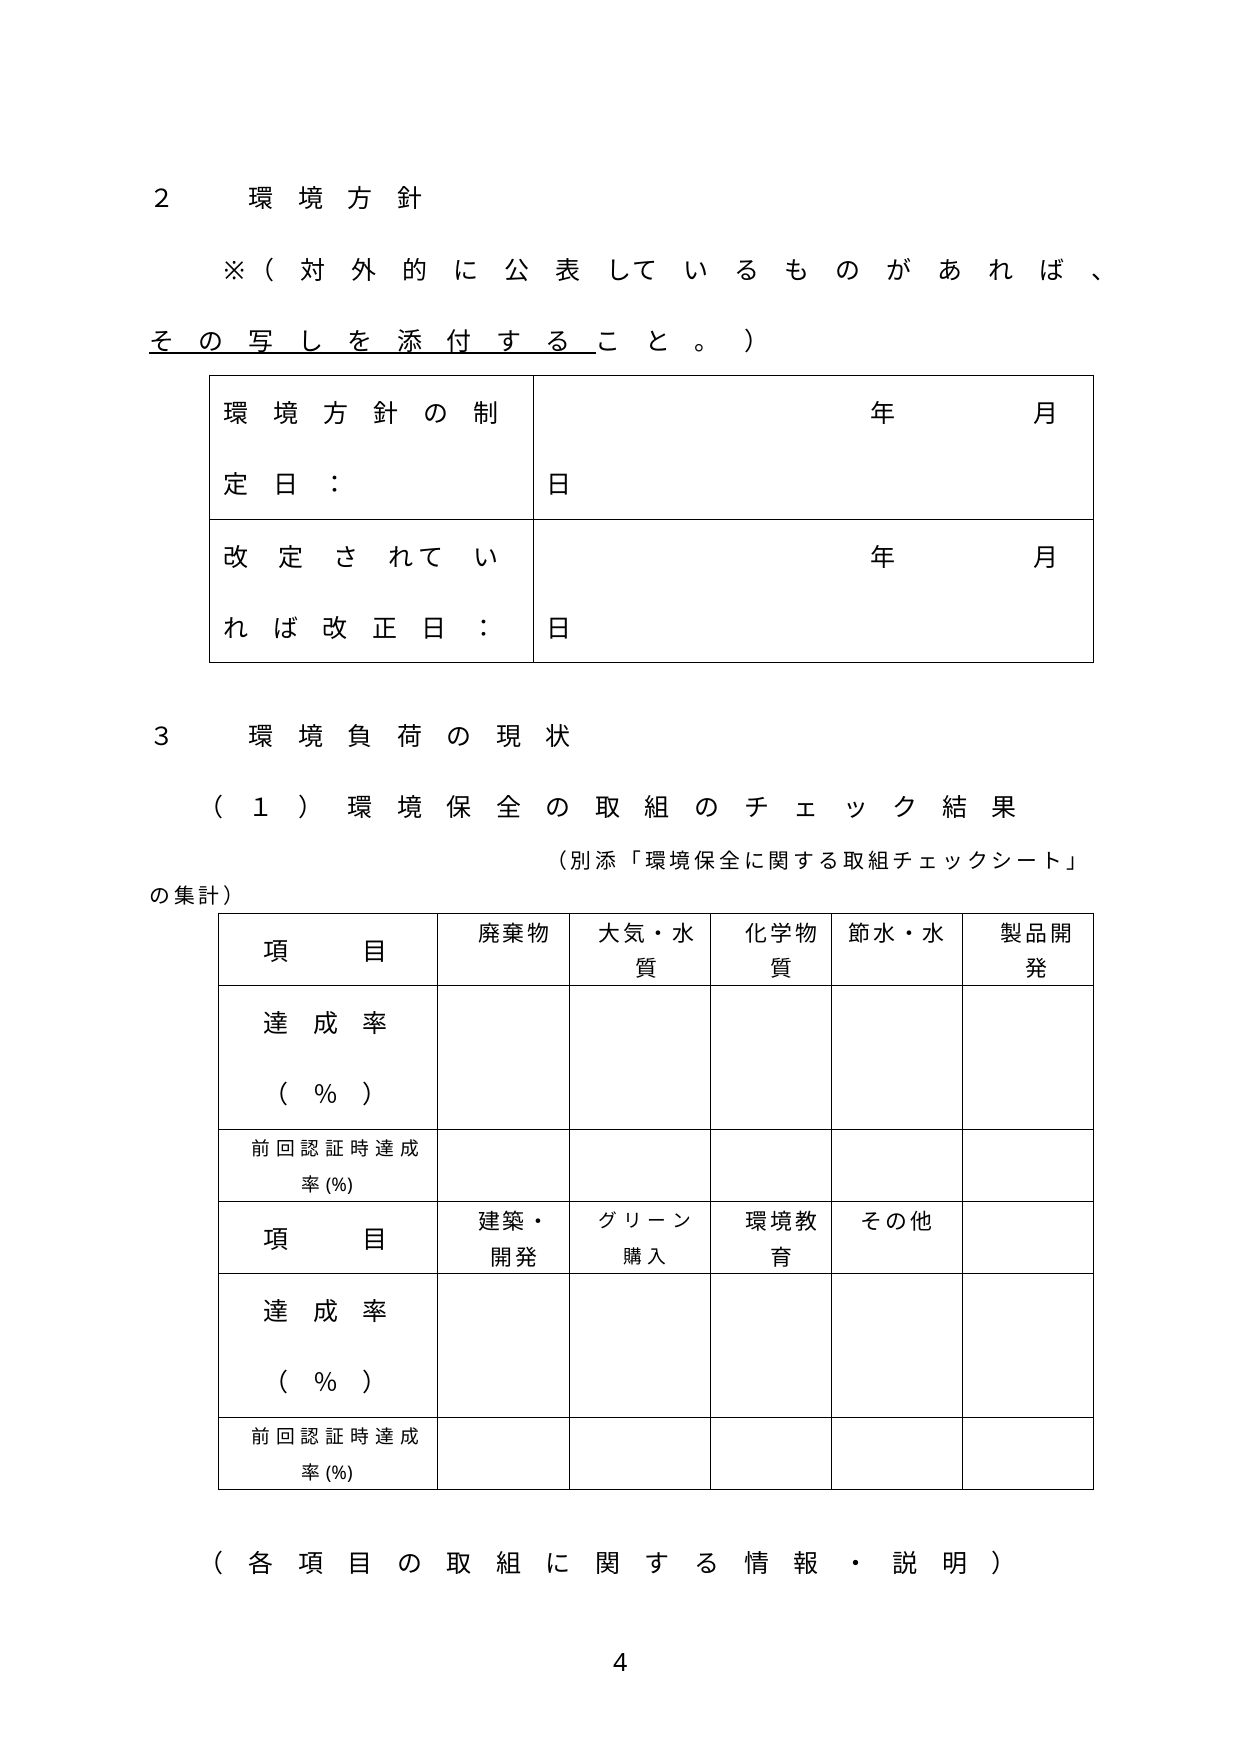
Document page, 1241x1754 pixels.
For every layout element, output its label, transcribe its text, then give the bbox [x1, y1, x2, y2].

table_cell その他 [832, 1202, 962, 1273]
table_header 大気・水質 [570, 914, 710, 985]
table_cell [832, 1418, 962, 1489]
table_header 廃棄物 [438, 914, 569, 985]
table_header 化学物質 [711, 914, 831, 985]
table_cell [570, 986, 710, 1128]
table_cell 改定されていれば改正日： [210, 520, 533, 662]
table_cell [711, 986, 831, 1128]
table_cell 前回認証時達成率(%) [219, 1130, 437, 1201]
table_cell [832, 986, 962, 1128]
table_cell [963, 1130, 1093, 1201]
table_cell [832, 1130, 962, 1201]
table_cell 達成率（％） [219, 1274, 437, 1417]
table_header 環境方針の制定日： [210, 376, 533, 519]
table_cell [711, 1274, 831, 1417]
table_cell [963, 1274, 1093, 1417]
text ３ 環境負荷の現状 [149, 699, 1091, 770]
table_header 製品開発 [963, 914, 1093, 985]
table_cell [963, 1418, 1093, 1489]
text （１）環境保全の取組のチェック結果 [149, 770, 1091, 841]
table_header 項 目 [219, 914, 437, 985]
table_cell 環境教育 [711, 1202, 831, 1273]
table_header 節水・水 [832, 914, 962, 985]
table_cell [438, 1130, 569, 1201]
text ２ 環境方針 [149, 161, 1091, 233]
table_cell [570, 1274, 710, 1417]
table_cell [832, 1274, 962, 1417]
table_cell 年 月 日 [534, 520, 1093, 662]
table_cell [963, 1202, 1093, 1273]
text （別添「環境保全に関する取組チェックシート」の集計） [149, 841, 1091, 913]
text （各項目の取組に関する情報・説明） [149, 1526, 1091, 1597]
table_cell [570, 1418, 710, 1489]
table_cell 達成率（％） [219, 986, 437, 1128]
table_cell [438, 986, 569, 1128]
table_cell 項 目 [219, 1202, 437, 1273]
table_cell [570, 1130, 710, 1201]
table_cell [438, 1418, 569, 1489]
table_cell 建築・開発 [438, 1202, 569, 1273]
table_cell [711, 1418, 831, 1489]
table_cell グリーン購入 [570, 1202, 710, 1273]
table_header 年 月 日 [534, 376, 1093, 519]
table_cell [711, 1130, 831, 1201]
table_cell [438, 1274, 569, 1417]
table_cell [963, 986, 1093, 1128]
table_cell 前回認証時達成率(%) [219, 1418, 437, 1489]
text ※（対外的に公表しているものがあれば、その写しを添付すること。） [149, 233, 1091, 375]
